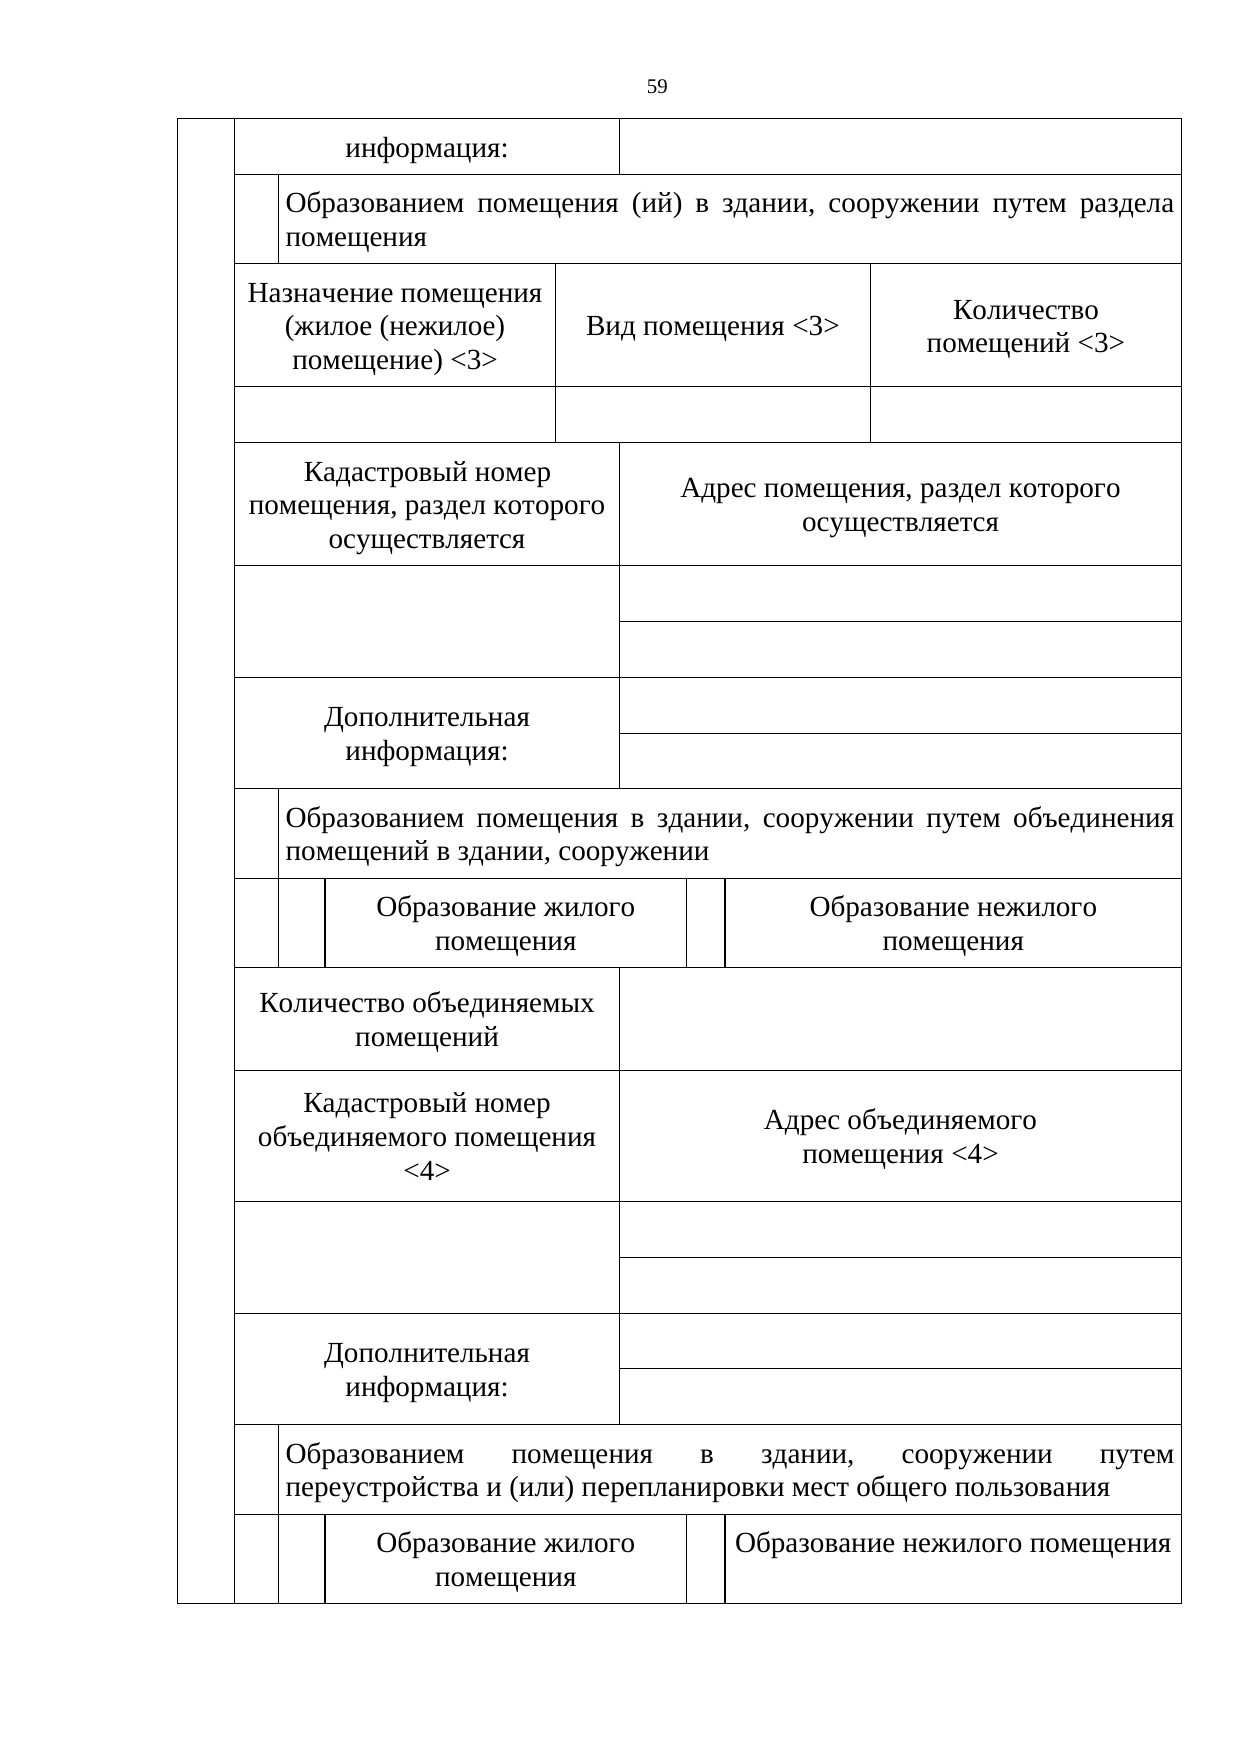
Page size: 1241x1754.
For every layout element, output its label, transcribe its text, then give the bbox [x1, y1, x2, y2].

table_cell [235, 175, 278, 263]
table_cell [620, 734, 1181, 788]
table_cell [235, 789, 278, 878]
table_cell [620, 968, 1181, 1070]
table_cell [687, 879, 724, 967]
table_cell [279, 1515, 324, 1603]
table_cell Образование нежилого помещения [726, 879, 1181, 967]
table_cell Дополнительная информация: [235, 1314, 619, 1424]
table_cell Кадастровый номер объединяемого помещения <4> [235, 1071, 619, 1201]
table_cell [235, 621, 619, 677]
table_cell Вид помещения <3> [556, 264, 870, 386]
table_cell Образованием помещения в здании, сооружении путем объединения помещений в здании, сооружении [279, 789, 1181, 878]
table_cell [235, 387, 555, 442]
table_cell [687, 1515, 724, 1603]
table_cell Образование жилого помещения [326, 879, 686, 967]
table_cell [235, 566, 619, 621]
table_cell Назначение помещения (жилое (нежилое) помещение) <3> [235, 264, 555, 386]
table_cell [620, 678, 1181, 732]
table_cell Образование жилого помещения [326, 1515, 686, 1603]
table_cell Адрес объединяемого помещения <4> [620, 1071, 1181, 1201]
table_cell Кадастровый номер помещения, раздел которого осуществляется [235, 443, 619, 565]
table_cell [235, 119, 619, 174]
table_cell Дополнительная информация: [235, 678, 619, 788]
table_cell [620, 1369, 1181, 1424]
table_cell Количество объединяемых помещений [235, 968, 619, 1070]
table_cell [235, 1425, 278, 1513]
table_cell [279, 879, 324, 967]
table_cell [556, 387, 870, 442]
table_cell [620, 566, 1181, 621]
table_cell [620, 622, 1181, 677]
table_cell Образованием помещения в здании, сооружении путем переустройства и (или) перепланировки мест общего пользования [279, 1425, 1181, 1513]
table_cell Количество помещений <3> [871, 264, 1181, 386]
table_cell [620, 1258, 1181, 1312]
table_cell Образование нежилого помещения [726, 1515, 1181, 1603]
table_cell [620, 119, 1181, 174]
table_cell Адрес помещения, раздел которого осуществляется [620, 443, 1181, 565]
table_cell Образованием помещения (ий) в здании, сооружении путем раздела помещения [279, 175, 1181, 263]
table_cell [235, 1257, 619, 1312]
table_cell [620, 1314, 1181, 1368]
table_cell [620, 1202, 1181, 1257]
table_cell [871, 387, 1181, 442]
table_cell [235, 879, 278, 967]
table_cell [235, 1515, 278, 1603]
table_cell [235, 1202, 619, 1257]
